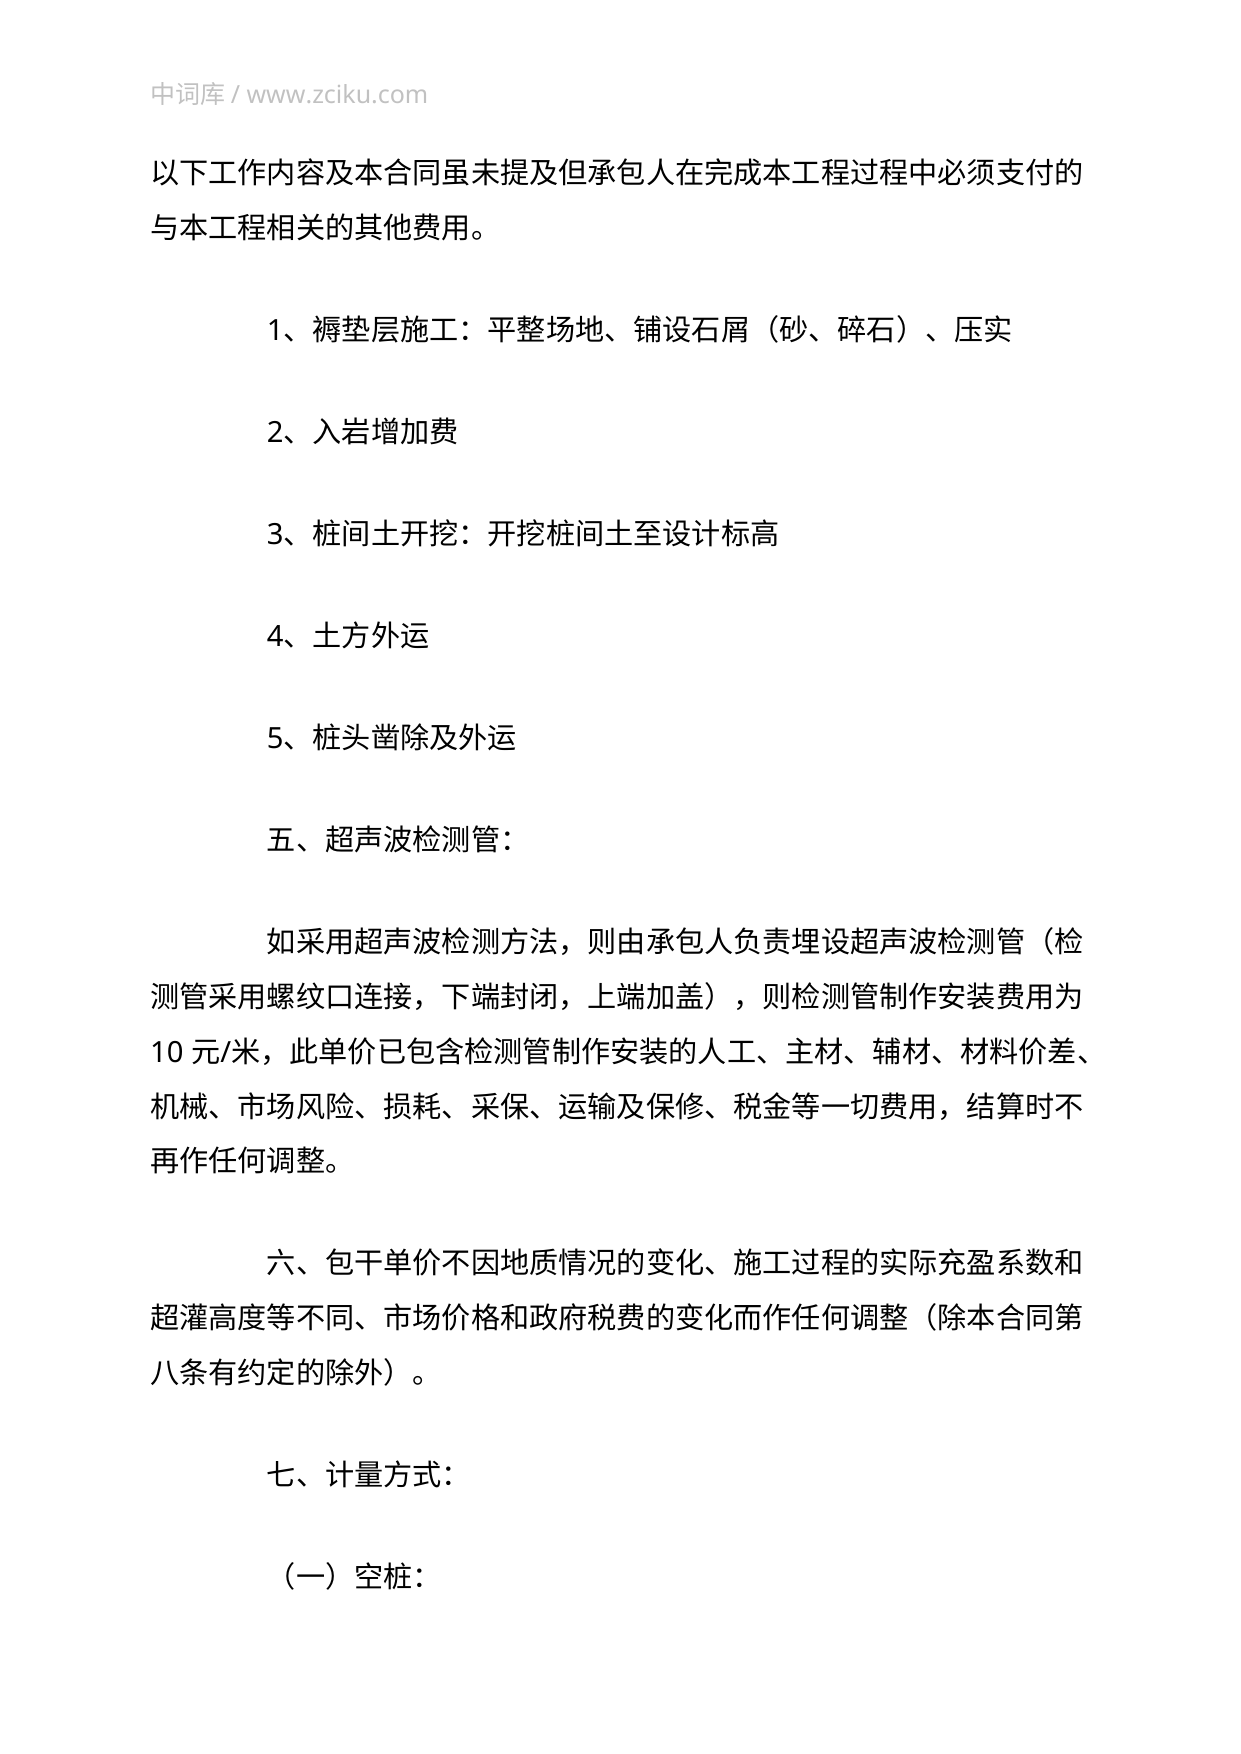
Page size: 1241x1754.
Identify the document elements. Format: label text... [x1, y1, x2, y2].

text 七、计量方式： [150, 1451, 1090, 1494]
text 六、包干单价不因地质情况的变化、施工过程的实际充盈系数和超灌高度等不同、市场价格和政府税费的变化而作任何调整（除本合同第八条有约定的除外）。 [150, 1240, 1090, 1392]
text （一）空桩： [150, 1553, 1090, 1595]
text 2、入岩增加费 [150, 409, 1090, 451]
text 5、桩头凿除及外运 [150, 714, 1090, 757]
text 4、土方外运 [150, 613, 1090, 655]
text 3、桩间土开挖：开挖桩间土至设计标高 [150, 511, 1090, 553]
text 五、超声波检测管： [150, 817, 1090, 859]
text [150, 150, 1090, 247]
text 1、褥垫层施工：平整场地、铺设石屑（砂、碎石）、压实 [150, 307, 1090, 349]
text 如采用超声波检测方法，则由承包人负责埋设超声波检测管（检测管采用螺纹口连接，下端封闭，上端加盖），则检测管制作安装费用为 10 元/米，此单价已包含检测管制作安装的人工、主材、辅材、材料价差、机械、市场风险、损耗、采保、运输及保修、税金等一切费用，结算时不再作任何调整。 [150, 918, 1090, 1180]
